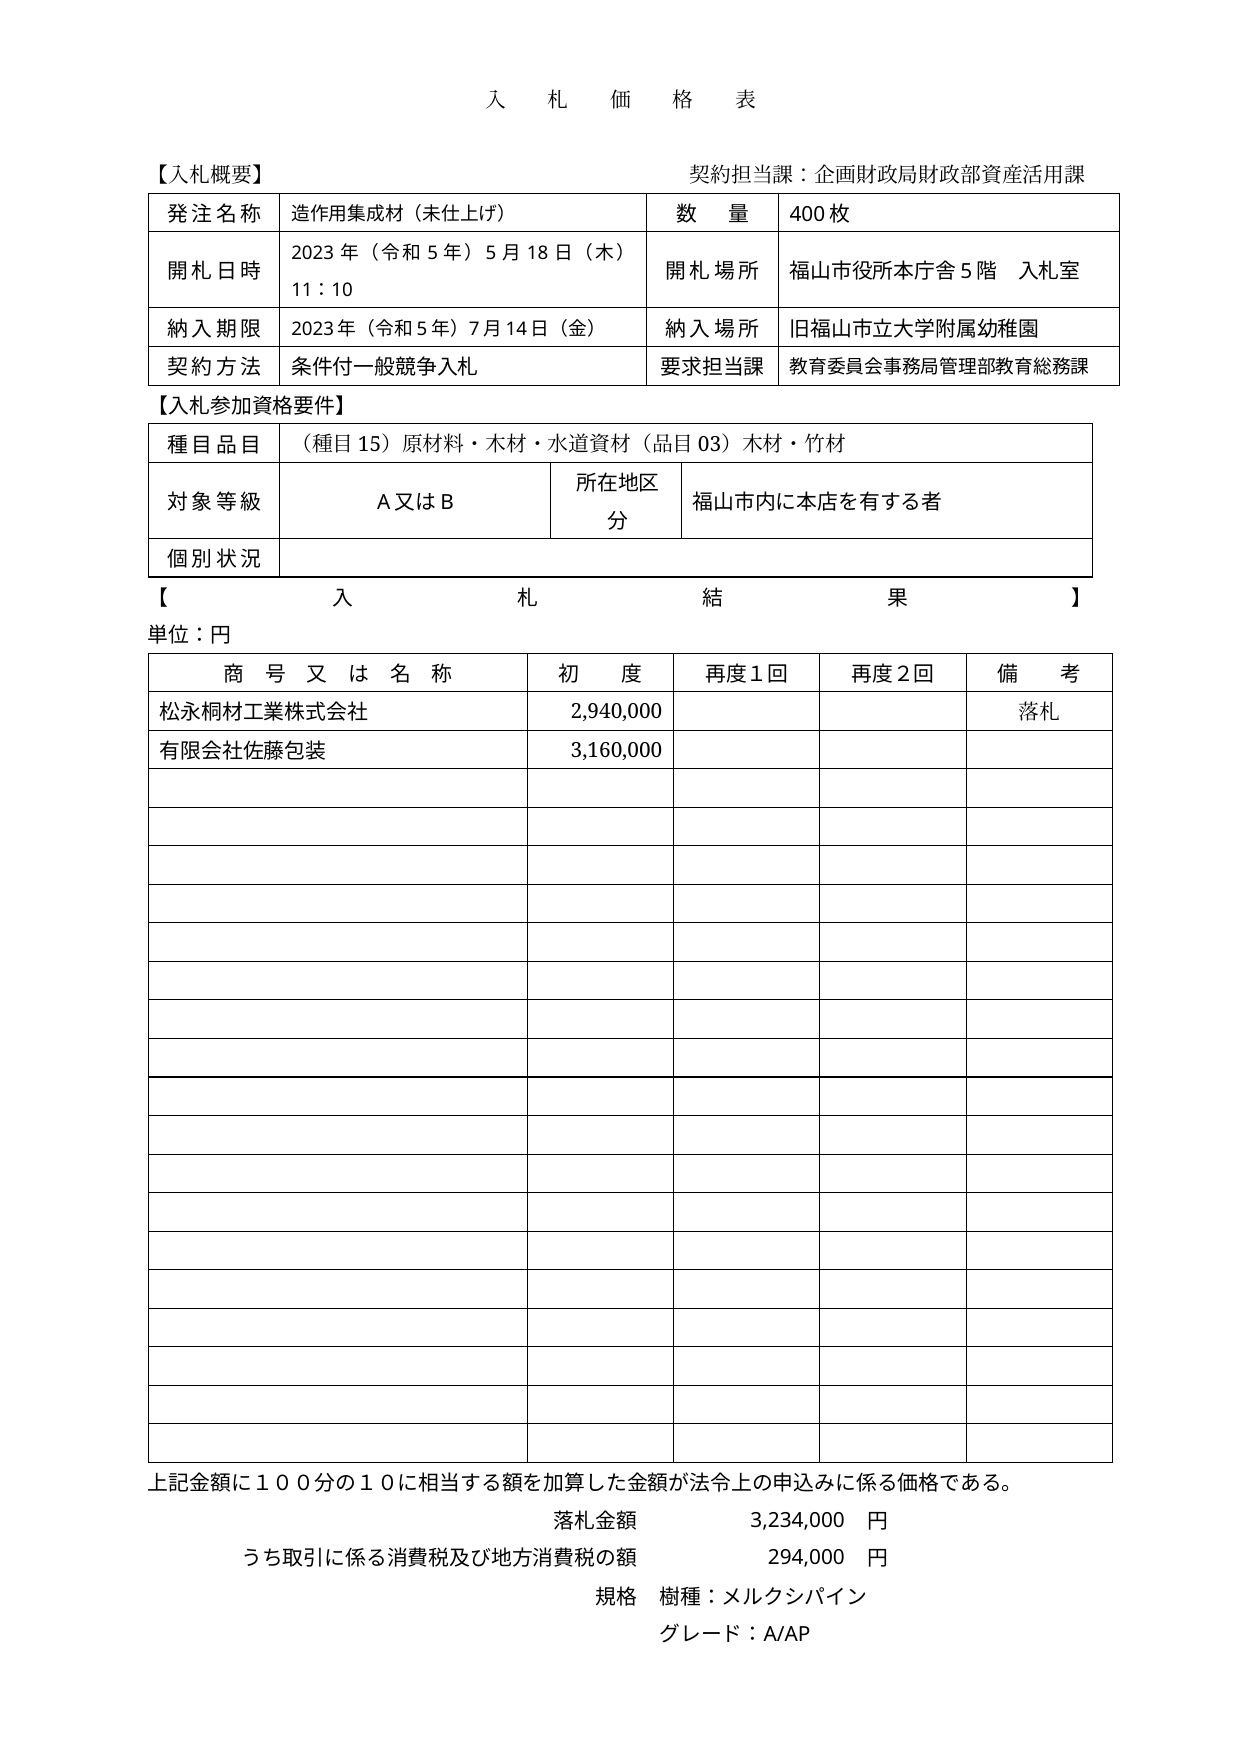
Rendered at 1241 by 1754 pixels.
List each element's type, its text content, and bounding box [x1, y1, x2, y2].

table_header 数量 [647, 194, 778, 231]
text 入 札 価 格 表 [148, 80, 1092, 118]
table_cell 3,160,000 [528, 731, 673, 768]
table_cell [149, 769, 527, 807]
table_cell 納入場所 [647, 308, 778, 346]
table_cell [967, 885, 1112, 922]
table_header 備 考 [967, 654, 1112, 691]
table_cell [820, 1424, 966, 1462]
table_cell 納入期限 [149, 308, 279, 346]
table_cell [967, 1039, 1112, 1076]
table_cell [820, 731, 966, 768]
table_cell [528, 1386, 673, 1423]
table_cell [674, 1116, 819, 1153]
table_cell [149, 1155, 527, 1192]
table_cell [528, 1309, 673, 1346]
table_cell [967, 1309, 1112, 1346]
table_cell [674, 1386, 819, 1423]
table_cell [528, 1270, 673, 1308]
table_cell [820, 769, 966, 807]
table_cell A又はB [280, 463, 550, 538]
text 上記金額に１００分の１０に相当する額を加算した金額が法令上の申込みに係る価格である。 [148, 1463, 1092, 1500]
table_cell [674, 1078, 819, 1115]
table_cell [820, 1270, 966, 1308]
table_cell [280, 539, 1092, 576]
table_cell 2023年（令和5年）5月18日（木） 11：10 [280, 232, 646, 307]
table_cell [674, 885, 819, 922]
table_cell うち取引に係る消費税及び地方消費税の額 [148, 1538, 648, 1576]
table_cell [820, 885, 966, 922]
table_cell [967, 1386, 1112, 1423]
table_cell [528, 1039, 673, 1076]
table_cell 福山市内に本店を有する者 [682, 463, 1092, 538]
table_header （種目15）原材料・木材・水道資材（品目03）木材・竹材 [280, 424, 1092, 462]
table_cell [528, 846, 673, 884]
table_cell 落札 [967, 692, 1112, 729]
table_cell [528, 769, 673, 807]
table_cell [967, 769, 1112, 807]
table_cell [674, 731, 819, 768]
table_cell [149, 1232, 527, 1269]
table_cell 有限会社佐藤包装 [149, 731, 527, 768]
table_header 発注名称 [149, 194, 279, 231]
table_cell [967, 1347, 1112, 1385]
table_cell [820, 1000, 966, 1038]
table_cell [674, 769, 819, 807]
table_header 3,234,000 [648, 1500, 856, 1538]
table_cell [149, 923, 527, 961]
table_cell [967, 731, 1112, 768]
table_header 造作用集成材（未仕上げ） [280, 194, 646, 231]
text 【入札概要】 契約担当課：企画財政局財政部資産活用課 [148, 155, 1092, 193]
table_cell [149, 1309, 527, 1346]
table_cell [149, 1386, 527, 1423]
table_cell [820, 1193, 966, 1231]
table_cell [528, 1424, 673, 1462]
table_header 再度２回 [820, 654, 966, 691]
table_cell [674, 1424, 819, 1462]
table_cell [528, 808, 673, 845]
table_cell [674, 1270, 819, 1308]
table_cell [149, 1039, 527, 1076]
table_cell [674, 1039, 819, 1076]
table_cell [149, 846, 527, 884]
table_cell [149, 962, 527, 999]
table_cell [674, 1309, 819, 1346]
table_cell [674, 1155, 819, 1192]
text 【入札参加資格要件】 [148, 386, 1092, 423]
table_header 円 [856, 1500, 1092, 1538]
table_cell 契約方法 [149, 347, 279, 385]
table_cell 条件付一般競争入札 [280, 347, 646, 385]
table_cell 要求担当課 [647, 347, 778, 385]
table_cell [674, 846, 819, 884]
table_cell [820, 1116, 966, 1153]
table_cell [967, 846, 1112, 884]
table_cell [820, 1347, 966, 1385]
table_cell [820, 692, 966, 729]
table_cell 円 [856, 1538, 1092, 1576]
table_cell [820, 1039, 966, 1076]
table_cell [528, 962, 673, 999]
table_cell [674, 808, 819, 845]
table_cell 教育委員会事務局管理部教育総務課 [779, 347, 1119, 385]
table_cell [820, 923, 966, 961]
table_cell [149, 1000, 527, 1038]
table_cell [967, 1193, 1112, 1231]
table_cell 所在地区分 [551, 463, 681, 538]
table_cell [674, 1347, 819, 1385]
table_cell [149, 1078, 527, 1115]
table_cell 294,000 [648, 1538, 856, 1576]
table_cell [528, 1193, 673, 1231]
table_cell [820, 1155, 966, 1192]
table_cell [820, 1386, 966, 1423]
table_cell 旧福山市立大学附属幼稚園 [779, 308, 1119, 346]
table_cell [149, 885, 527, 922]
table_cell [528, 1232, 673, 1269]
table_cell [967, 1155, 1112, 1192]
table_cell 樹種：メルクシパイン グレード：A/AP [648, 1576, 1092, 1652]
table_cell [967, 1000, 1112, 1038]
table_cell 個別状況 [149, 539, 279, 576]
table_cell [149, 1424, 527, 1462]
table_cell 松永桐材工業株式会社 [149, 692, 527, 729]
table_cell [820, 1078, 966, 1115]
table_cell [674, 1000, 819, 1038]
table_cell [149, 1347, 527, 1385]
table_cell [149, 1193, 527, 1231]
table_header 商 号 又 は 名 称 [149, 654, 527, 691]
table_cell 開札日時 [149, 232, 279, 307]
table_header 再度１回 [674, 654, 819, 691]
table_cell 規格 [148, 1576, 648, 1652]
table_header 初 度 [528, 654, 673, 691]
table_cell 開札場所 [647, 232, 778, 307]
table_cell [528, 923, 673, 961]
table_cell [967, 1270, 1112, 1308]
table_cell [149, 1270, 527, 1308]
table_cell 2023年（令和5年）7月14日（金） [280, 308, 646, 346]
table_cell [528, 1000, 673, 1038]
table_cell [820, 962, 966, 999]
table_cell [674, 1232, 819, 1269]
table_cell [967, 923, 1112, 961]
table_cell [967, 1232, 1112, 1269]
table_cell [528, 1078, 673, 1115]
table_cell [674, 1193, 819, 1231]
table_cell [967, 962, 1112, 999]
table_cell [528, 1116, 673, 1153]
table_cell [149, 1116, 527, 1153]
table_cell [820, 1309, 966, 1346]
table_cell [528, 885, 673, 922]
table_cell 対象等級 [149, 463, 279, 538]
table_cell [820, 1232, 966, 1269]
table_cell [820, 808, 966, 845]
table_header 400枚 [779, 194, 1119, 231]
table_header 落札金額 [148, 1500, 648, 1538]
table_cell 2,940,000 [528, 692, 673, 729]
text 【入札結果】 単位：円 [148, 578, 1092, 652]
table_cell 福山市役所本庁舎5階 入札室 [779, 232, 1119, 307]
table_cell [967, 808, 1112, 845]
table_cell [674, 692, 819, 729]
table_cell [674, 923, 819, 961]
table_cell [820, 846, 966, 884]
table_cell [149, 808, 527, 845]
table_cell [967, 1424, 1112, 1462]
table_cell [528, 1347, 673, 1385]
table_cell [528, 1155, 673, 1192]
table_header 種目品目 [149, 424, 279, 462]
table_cell [674, 962, 819, 999]
table_cell [967, 1078, 1112, 1115]
table_cell [967, 1116, 1112, 1153]
